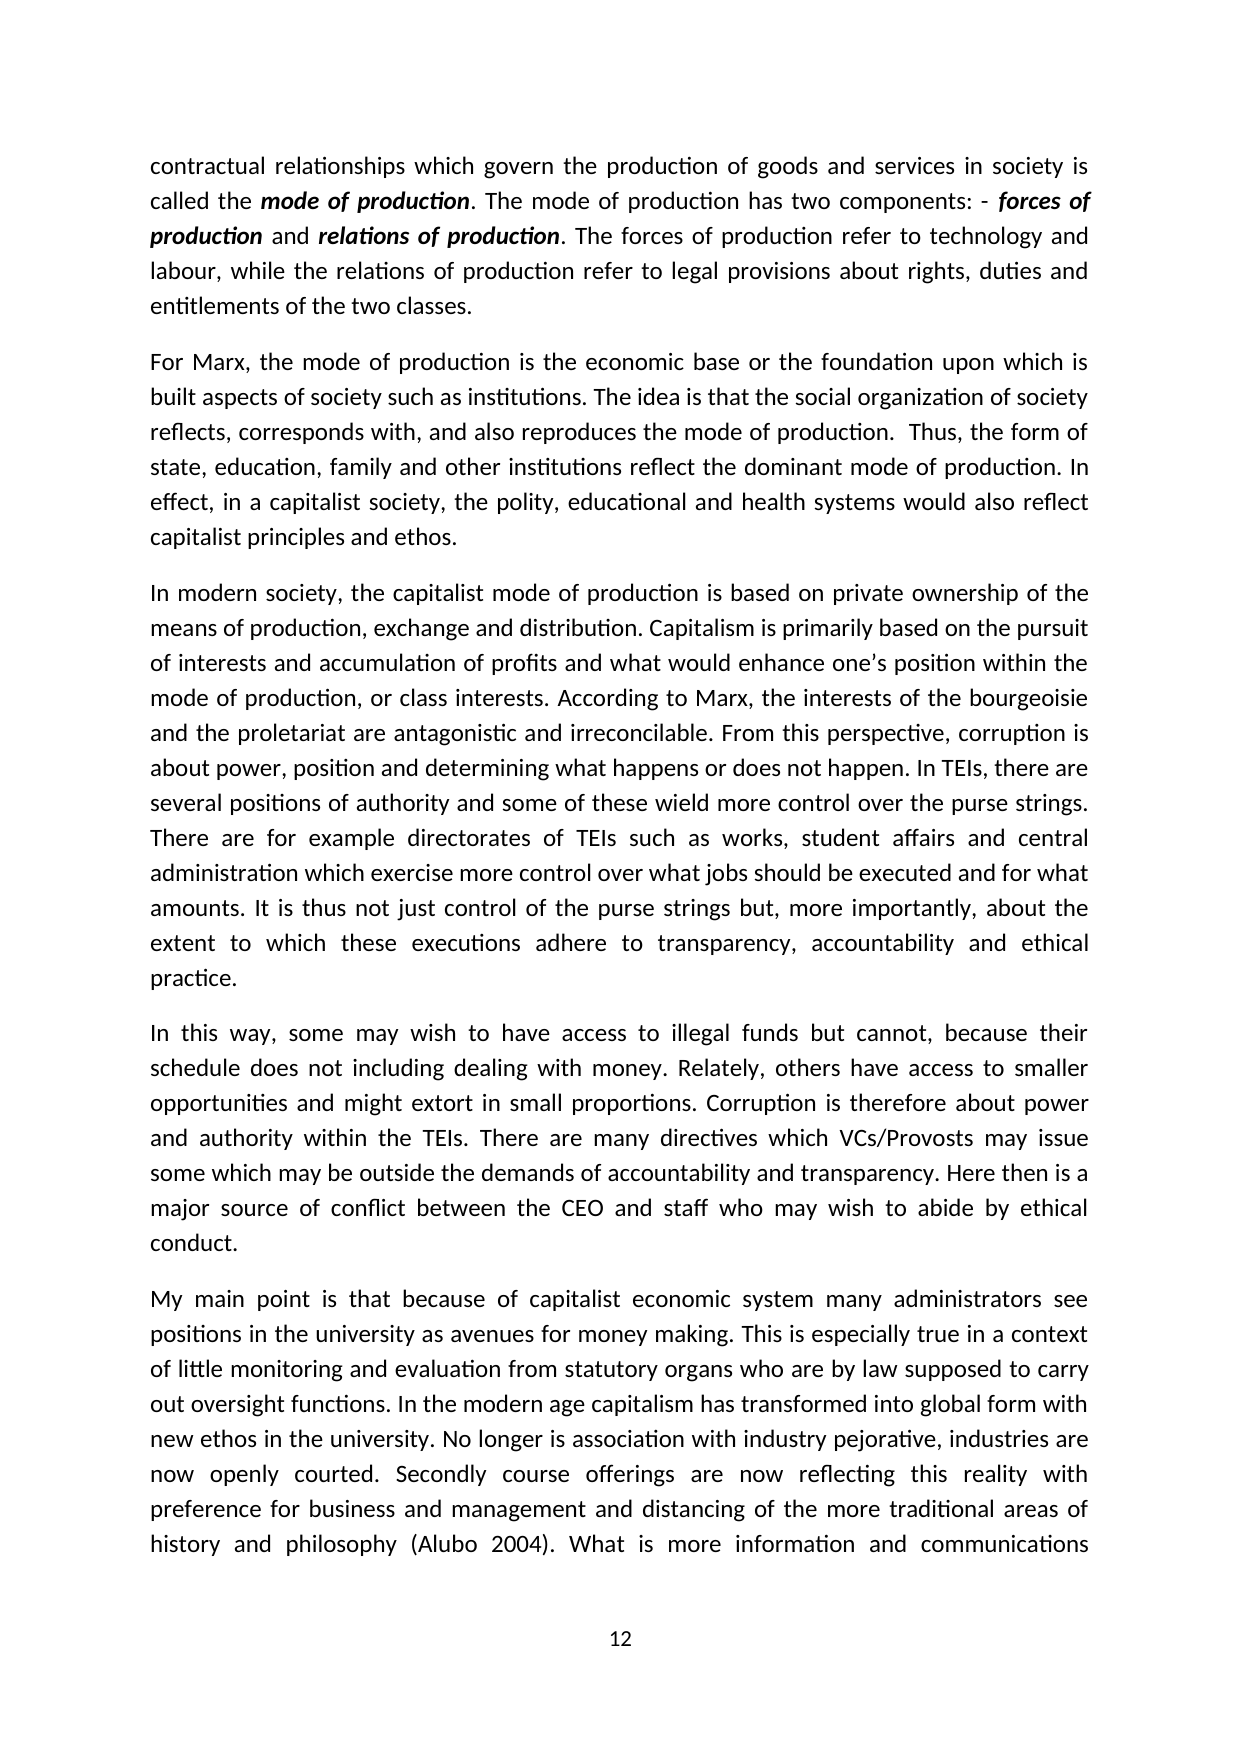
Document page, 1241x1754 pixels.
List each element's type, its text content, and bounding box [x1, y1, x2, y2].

text In this way, some may wish to have access to illegal funds but cannot, because their schedule does not including dealing with money. Relately, others have access to smaller opportunities and might extort in small proportions. Corruption is therefore about power and authority within the TEIs. There are many directives which VCs/Provosts may issue some which may be outside the demands of accountability and transparency. Here then is a major source of conflict between the CEO and staff who may wish to abide by ethical conduct. [150, 1017, 1090, 1258]
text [150, 1283, 1090, 1559]
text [150, 150, 1090, 321]
text In modern society, the capitalist mode of production is based on private ownership of the means of production, exchange and distribution. Capitalism is primarily based on the pursuit of interests and accumulation of profits and what would enhance one’s position within the mode of production, or class interests. According to Marx, the interests of the bourgeoisie and the proletariat are antagonistic and irreconcilable. From this perspective, corruption is about power, position and determining what happens or does not happen. In TEIs, there are several positions of authority and some of these wield more control over the purse strings. There are for example directorates of TEIs such as works, student affairs and central administration which exercise more control over what jobs should be executed and for what amounts. It is thus not just control of the purse strings but, more importantly, about the extent to which these executions adhere to transparency, accountability and ethical practice. [150, 577, 1090, 992]
text For Marx, the mode of production is the economic base or the foundation upon which is built aspects of society such as institutions. The idea is that the social organization of society reflects, corresponds with, and also reproduces the mode of production. Thus, the form of state, education, family and other institutions reflect the dominant mode of production. In effect, in a capitalist society, the polity, educational and health systems would also reflect capitalist principles and ethos. [150, 346, 1090, 551]
